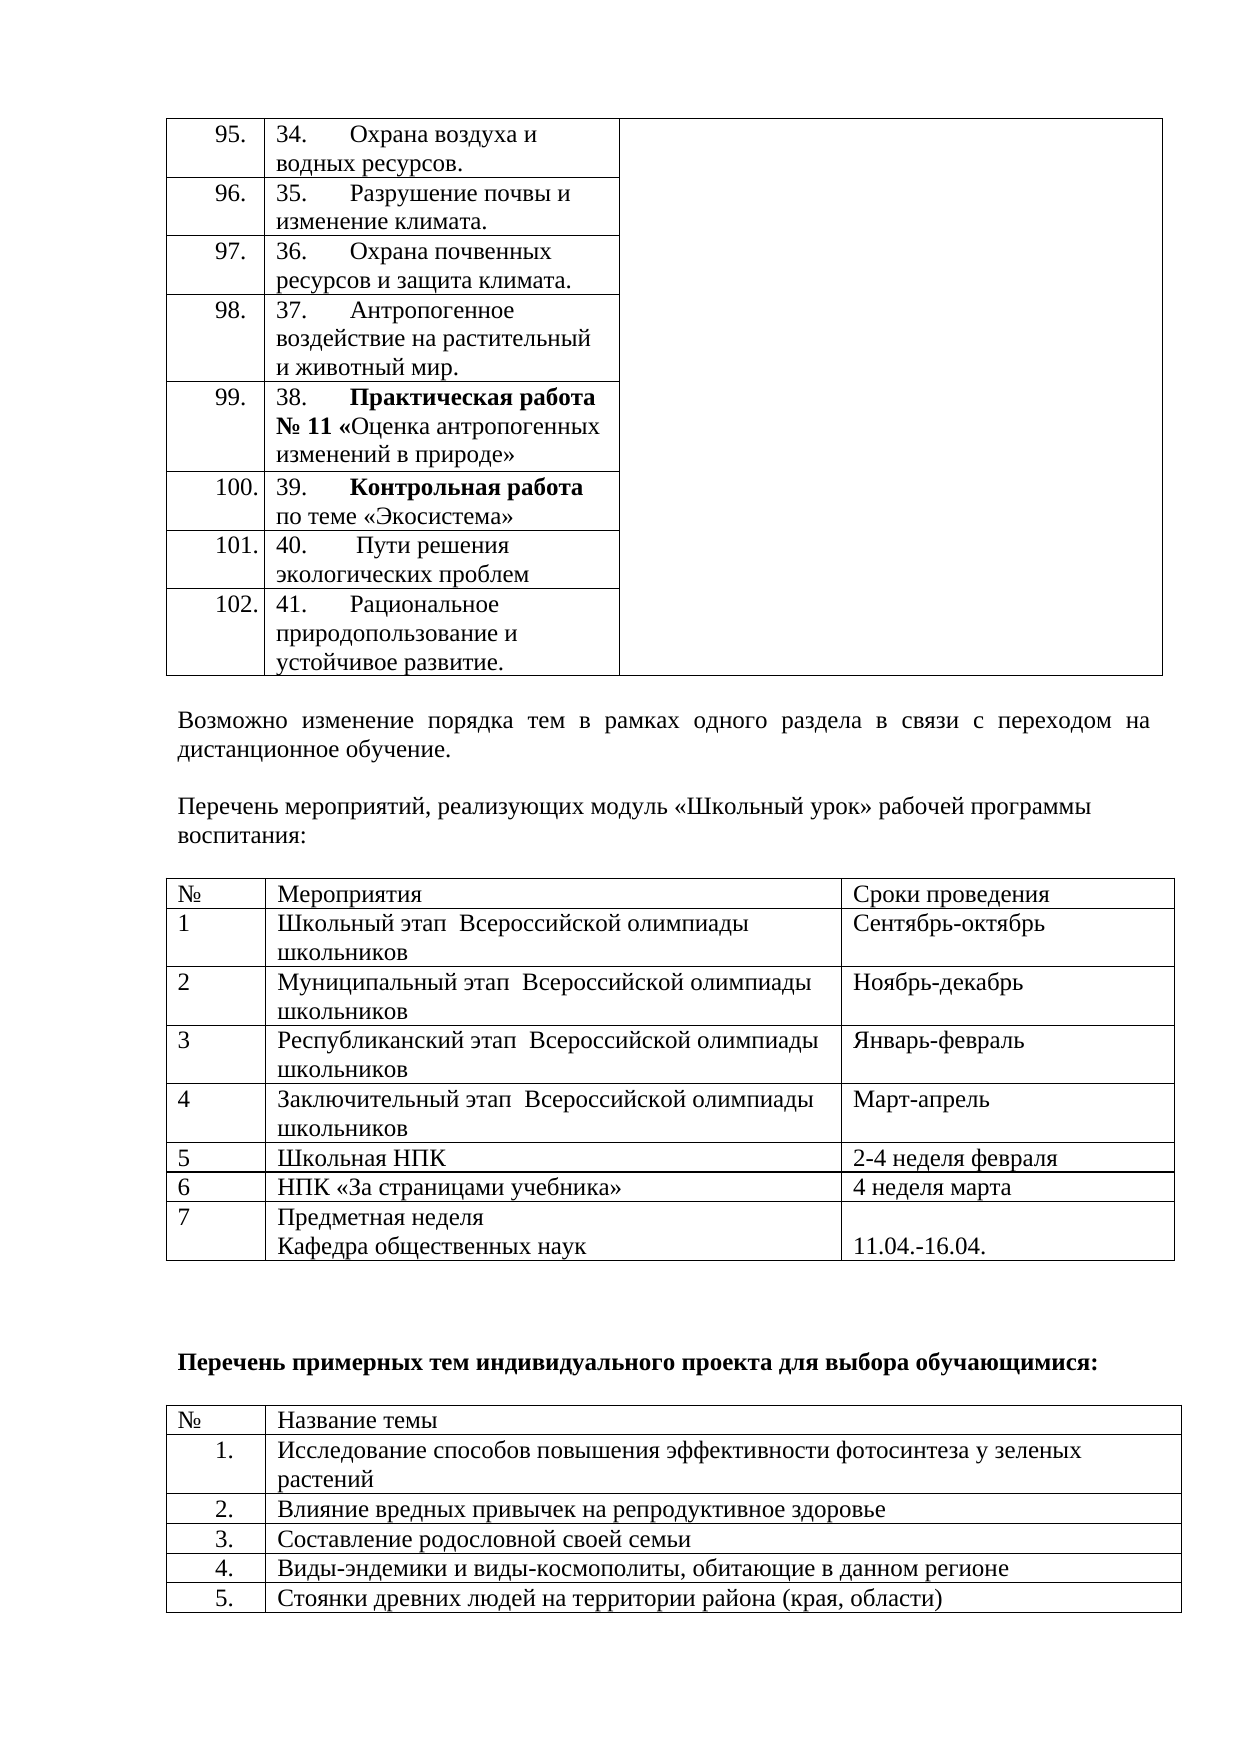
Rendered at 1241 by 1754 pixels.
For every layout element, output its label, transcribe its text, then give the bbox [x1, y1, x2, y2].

table_cell Охрана воздуха и водных ресурсов. [265, 119, 619, 177]
table_cell Республиканский этап Всероссийской олимпиады школьников [266, 1026, 841, 1083]
table_cell 1 [167, 909, 265, 966]
table_cell [167, 531, 264, 588]
table_cell Стоянки древних людей на территории района (края, области) [266, 1583, 1181, 1612]
table_cell [167, 178, 264, 235]
table_cell Сентябрь-октябрь [842, 909, 1174, 966]
table_header Мероприятия [266, 879, 841, 907]
table_cell Контрольная работа по теме «Экосистема» [265, 472, 619, 529]
table_header Сроки проведения [842, 879, 1174, 907]
table_cell Влияние вредных привычек на репродуктивное здоровье [266, 1494, 1181, 1523]
table_cell Ноябрь-декабрь [842, 967, 1174, 1024]
table_cell Пути решения экологических проблем [265, 531, 619, 588]
table_cell [167, 1583, 265, 1612]
table_cell Заключительный этап Всероссийской олимпиады школьников [266, 1084, 841, 1142]
table_cell Предметная неделя Кафедра общественных наук [266, 1202, 841, 1260]
table_cell [167, 295, 264, 381]
table_cell 6 [167, 1173, 265, 1201]
table_cell [167, 1494, 265, 1523]
table_cell Школьная НПК [266, 1143, 841, 1171]
table_cell [167, 589, 264, 675]
table_header № [167, 879, 265, 907]
table_header Название темы [266, 1406, 1181, 1434]
table_cell 2 [167, 967, 265, 1024]
table_cell [167, 236, 264, 294]
table_cell [167, 1524, 265, 1552]
text Перечень мероприятий, реализующих модуль «Школьный урок» рабочей программы воспитания: [177, 791, 1152, 849]
table_cell 4 [167, 1084, 265, 1142]
table_cell 4 неделя марта [842, 1173, 1174, 1201]
table_cell Январь-февраль [842, 1026, 1174, 1083]
table_cell Составление родословной своей семьи [266, 1524, 1181, 1552]
text Перечень примерных тем индивидуального проекта для выбора обучающимися: [177, 1347, 1152, 1376]
text Возможно изменение порядка тем в рамках одного раздела в связи с переходом на дистанционное обучение. [177, 705, 1152, 763]
table_cell Школьный этап Всероссийской олимпиады школьников [266, 909, 841, 966]
table_cell 5 [167, 1143, 265, 1171]
table_cell Охрана почвенных ресурсов и защита климата. [265, 236, 619, 294]
table_cell 2-4 неделя февраля [842, 1143, 1174, 1171]
table_cell Март-апрель [842, 1084, 1174, 1142]
table_cell Разрушение почвы и изменение климата. [265, 178, 619, 235]
table_cell 11.04.-16.04. [842, 1202, 1174, 1260]
table_cell 3 [167, 1026, 265, 1083]
table_cell НПК «За страницами учебника» [266, 1173, 841, 1201]
table_cell Виды-эндемики и виды-космополиты, обитающие в данном регионе [266, 1554, 1181, 1582]
table_cell Практическая работа № 11 «Оценка антропогенных изменений в природе» [265, 382, 619, 471]
table_cell [167, 1554, 265, 1582]
table_cell Рациональное природопользование и устойчивое развитие. [265, 589, 619, 675]
table_cell 7 [167, 1202, 265, 1260]
table_cell [167, 119, 264, 177]
table_cell [167, 1435, 265, 1493]
table_cell [167, 382, 264, 471]
table_header № [167, 1406, 265, 1434]
table_cell [167, 472, 264, 529]
table_cell Муниципальный этап Всероссийской олимпиады школьников [266, 967, 841, 1024]
table_cell Исследование способов повышения эффективности фотосинтеза у зеленых растений [266, 1435, 1181, 1493]
table_cell Антропогенное воздействие на растительный и животный мир. [265, 295, 619, 381]
